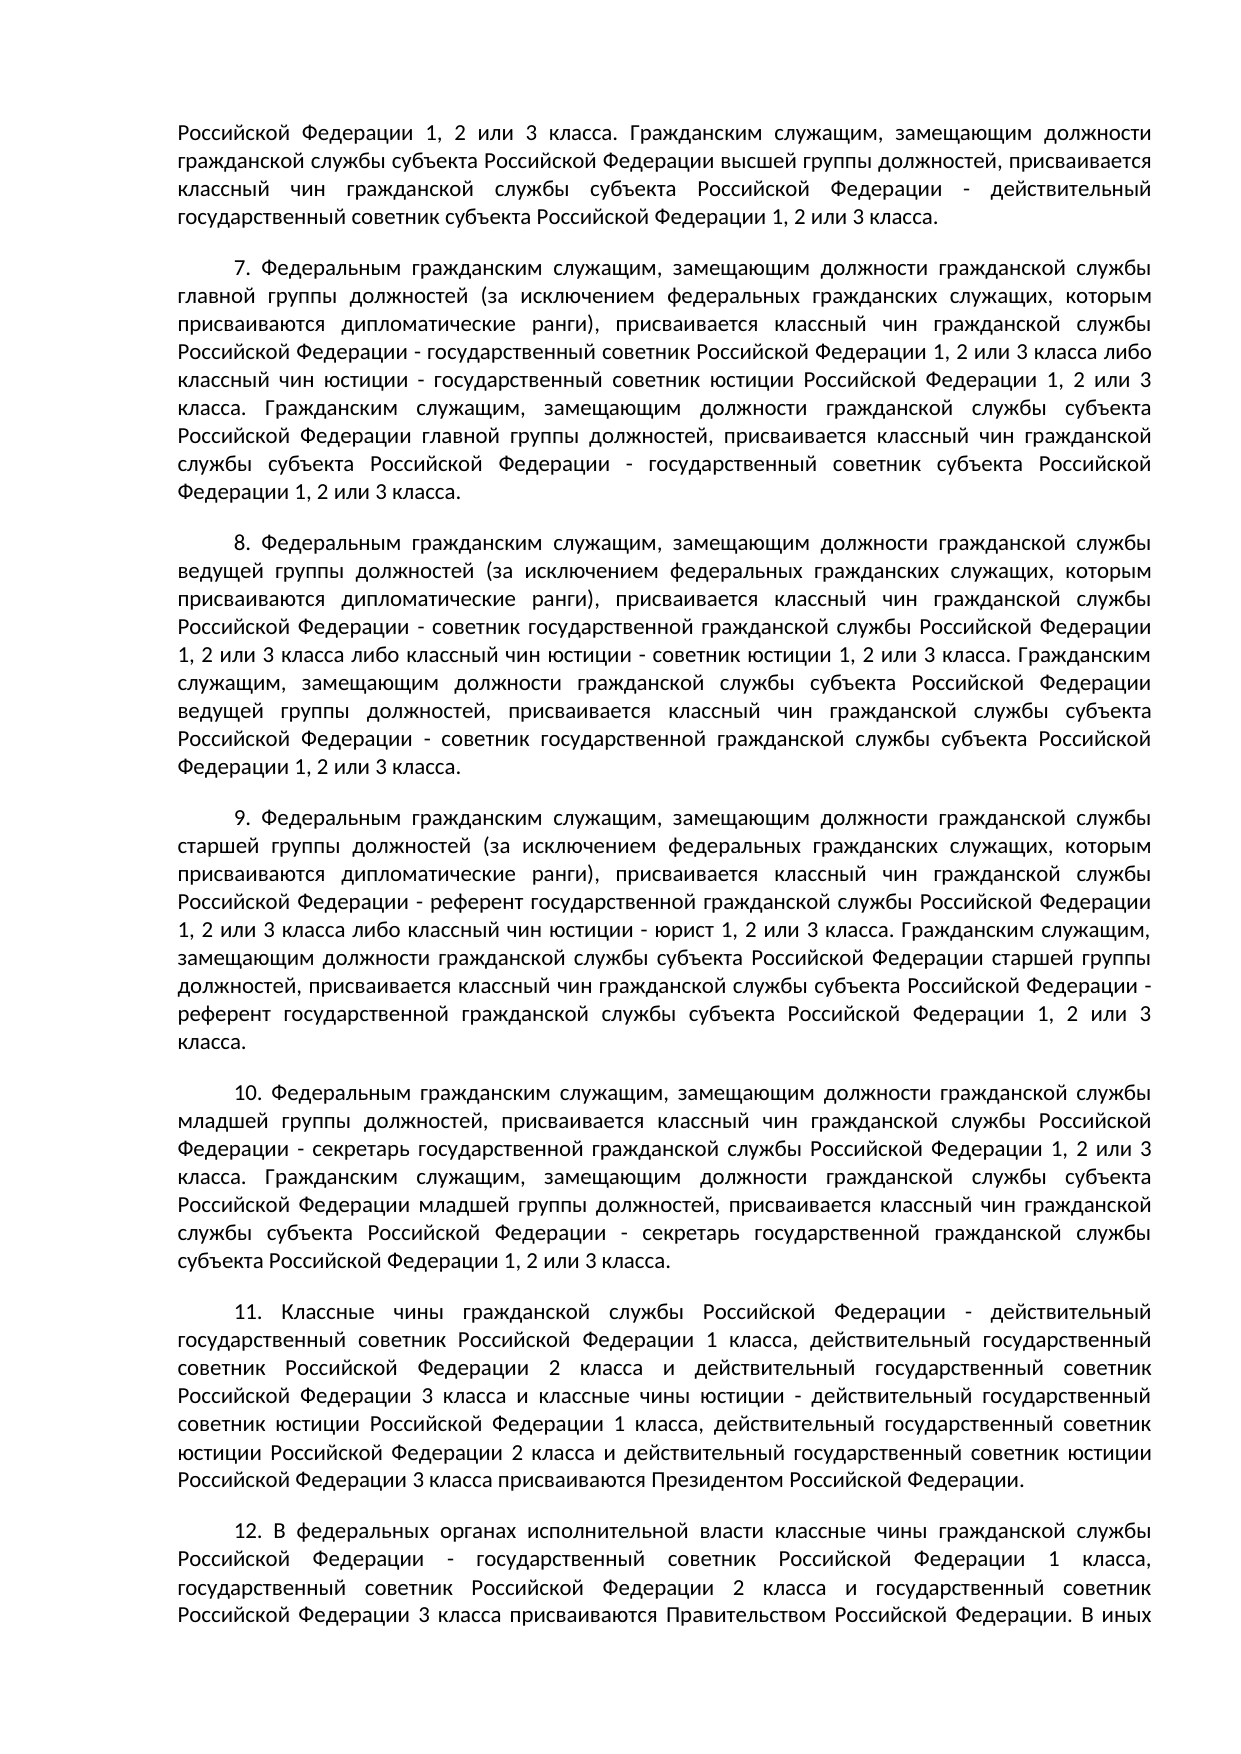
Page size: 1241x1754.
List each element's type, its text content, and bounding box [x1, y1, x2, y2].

text 11. Классные чины гражданской службы Российской Федерации - действительный государственный советник Российской Федерации 1 класса, действительный государственный советник Российской Федерации 2 класса и действительный государственный советник Российской Федерации 3 класса и классные чины юстиции - действительный государственный советник юстиции Российской Федерации 1 класса, действительный государственный советник юстиции Российской Федерации 2 класса и действительный государственный советник юстиции Российской Федерации 3 класса присваиваются Президентом Российской Федерации. [177, 1297, 1152, 1494]
text 7. Федеральным гражданским служащим, замещающим должности гражданской службы главной группы должностей (за исключением федеральных гражданских служащих, которым присваиваются дипломатические ранги), присваивается классный чин гражданской службы Российской Федерации - государственный советник Российской Федерации 1, 2 или 3 класса либо классный чин юстиции - государственный советник юстиции Российской Федерации 1, 2 или 3 класса. Гражданским служащим, замещающим должности гражданской службы субъекта Российской Федерации главной группы должностей, присваивается классный чин гражданской службы субъекта Российской Федерации - государственный советник субъекта Российской Федерации 1, 2 или 3 класса. [177, 253, 1152, 505]
text 9. Федеральным гражданским служащим, замещающим должности гражданской службы старшей группы должностей (за исключением федеральных гражданских служащих, которым присваиваются дипломатические ранги), присваивается классный чин гражданской службы Российской Федерации - референт государственной гражданской службы Российской Федерации 1, 2 или 3 класса либо классный чин юстиции - юрист 1, 2 или 3 класса. Гражданским служащим, замещающим должности гражданской службы субъекта Российской Федерации старшей группы должностей, присваивается классный чин гражданской службы субъекта Российской Федерации - референт государственной гражданской службы субъекта Российской Федерации 1, 2 или 3 класса. [177, 803, 1152, 1056]
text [177, 1517, 1152, 1629]
text 8. Федеральным гражданским служащим, замещающим должности гражданской службы ведущей группы должностей (за исключением федеральных гражданских служащих, которым присваиваются дипломатические ранги), присваивается классный чин гражданской службы Российской Федерации - советник государственной гражданской службы Российской Федерации 1, 2 или 3 класса либо классный чин юстиции - советник юстиции 1, 2 или 3 класса. Гражданским служащим, замещающим должности гражданской службы субъекта Российской Федерации ведущей группы должностей, присваивается классный чин гражданской службы субъекта Российской Федерации - советник государственной гражданской службы субъекта Российской Федерации 1, 2 или 3 класса. [177, 528, 1152, 780]
text 10. Федеральным гражданским служащим, замещающим должности гражданской службы младшей группы должностей, присваивается классный чин гражданской службы Российской Федерации - секретарь государственной гражданской службы Российской Федерации 1, 2 или 3 класса. Гражданским служащим, замещающим должности гражданской службы субъекта Российской Федерации младшей группы должностей, присваивается классный чин гражданской службы субъекта Российской Федерации - секретарь государственной гражданской службы субъекта Российской Федерации 1, 2 или 3 класса. [177, 1078, 1152, 1274]
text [177, 118, 1152, 230]
